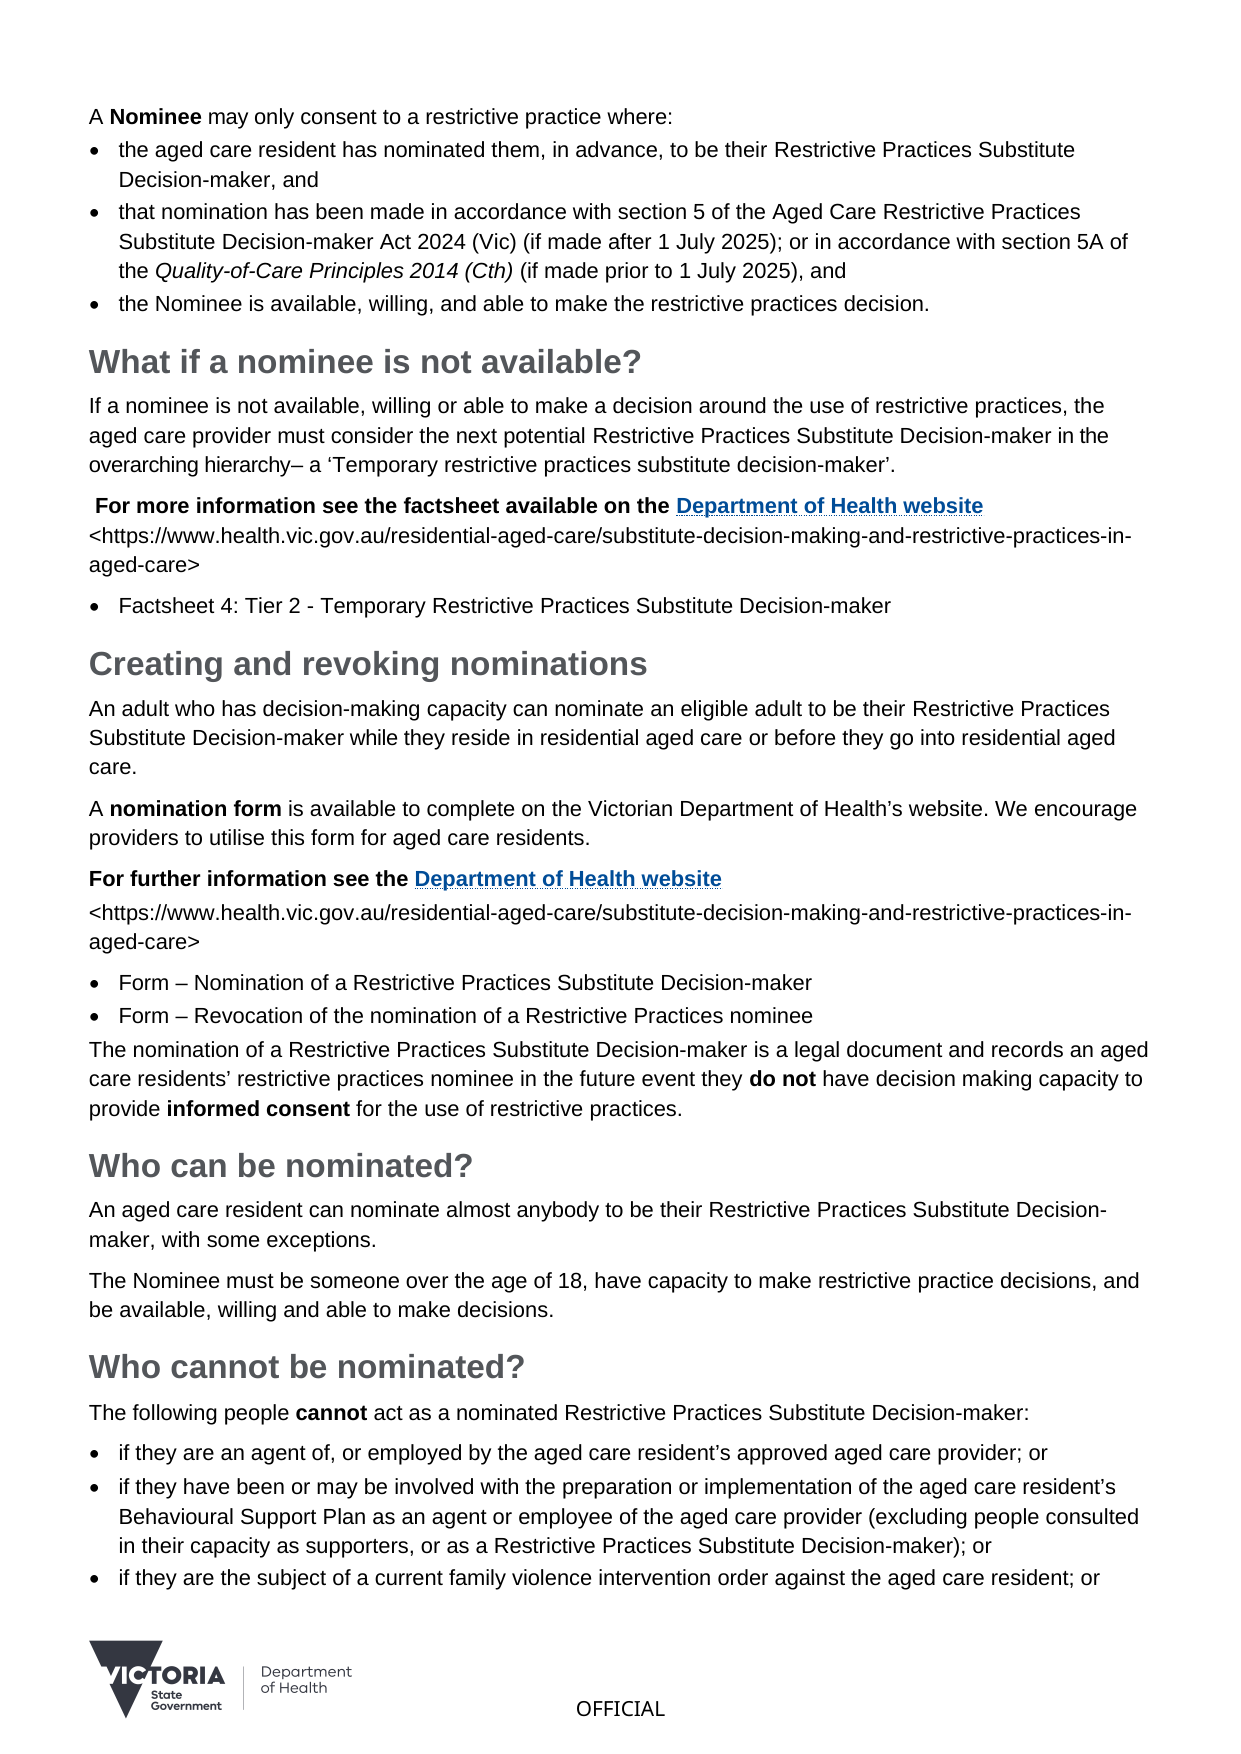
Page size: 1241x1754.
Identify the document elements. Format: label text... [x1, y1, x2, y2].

text An adult who has decision-making capacity can nominate an eligible adult to be their Restrictive Practices Substitute Decision-maker while they reside in residential aged care or before they go into residential aged care. [89, 691, 1152, 779]
text An aged care resident can nominate almost anybody to be their Restrictive Practices Substitute Decision-maker, with some exceptions. [89, 1193, 1152, 1252]
list A Nominee may only consent to a restrictive practice where: [89, 100, 1152, 129]
subtitle What if a nominee is not available? [89, 342, 1152, 380]
text Factsheet 4: Tier 2 - Temporary Restrictive Practices Substitute Decision-maker [89, 589, 1152, 619]
text A nomination form is available to complete on the Victorian Department of Health’s website. We encourage providers to utilise this form for aged care residents. [89, 791, 1152, 850]
text If a nominee is not available, willing or able to make a decision around the use of restrictive practices, the aged care provider must consider the next potential Restrictive Practices Substitute Decision-maker in the overarching hierarchy– a ‘Temporary restrictive practices substitute decision-maker’. [89, 389, 1152, 477]
text Form – Nomination of a Restrictive Practices Substitute Decision-maker [89, 966, 1152, 996]
text the aged care resident has nominated them, in advance, to be their Restrictive Practices Substitute Decision-maker, and [89, 133, 1152, 192]
list For further information see the Department of Health website [89, 862, 1152, 891]
text The nomination of a Restrictive Practices Substitute Decision-maker is a legal document and records an aged care residents’ restrictive practices nominee in the future event they do not have decision making capacity to provide informed consent for the use of restrictive practices. [89, 1033, 1152, 1121]
text that nomination has been made in accordance with section 5 of the Aged Care Restrictive Practices Substitute Decision-maker Act 2024 (Vic) (if made after 1 July 2025); or in accordance with section 5A of the Quality-of-Care Principles 2014 (Cth) (if made prior to 1 July 2025), and [89, 196, 1152, 283]
text For more information see the factsheet available on the Department of Health website <https://www.health.vic.gov.au/residential-aged-care/substitute-decision-making-and-restrictive-practices-in-aged-care> [89, 489, 1152, 577]
text if they are the subject of a current family violence intervention order against the aged care resident; or [89, 1562, 1152, 1591]
text Form – Revocation of the nomination of a Restrictive Practices nominee [89, 1000, 1152, 1029]
picture [0, 1595, 1241, 1754]
subtitle Who cannot be nominated? [89, 1348, 1152, 1386]
subtitle Who can be nominated? [89, 1146, 1152, 1184]
text the Nominee is available, willing, and able to make the restrictive practices decision. [89, 287, 1152, 317]
text <https://www.health.vic.gov.au/residential-aged-care/substitute-decision-making-and-restrictive-practices-in-aged-care> [89, 896, 1152, 954]
subtitle Creating and revoking nominations [89, 644, 1152, 682]
text The Nominee must be someone over the age of 18, have capacity to make restrictive practice decisions, and be available, willing and able to make decisions. [89, 1264, 1152, 1323]
text if they are an agent of, or employed by the aged care resident’s approved aged care provider; or [89, 1437, 1152, 1466]
text The following people cannot act as a nominated Restrictive Practices Substitute Decision-maker: [89, 1395, 1152, 1424]
text if they have been or may be involved with the preparation or implementation of the aged care resident’s Behavioural Support Plan as an agent or employee of the aged care provider (excluding people consulted in their capacity as supporters, or as a Restrictive Practices Substitute Decision-maker); or [89, 1470, 1152, 1558]
